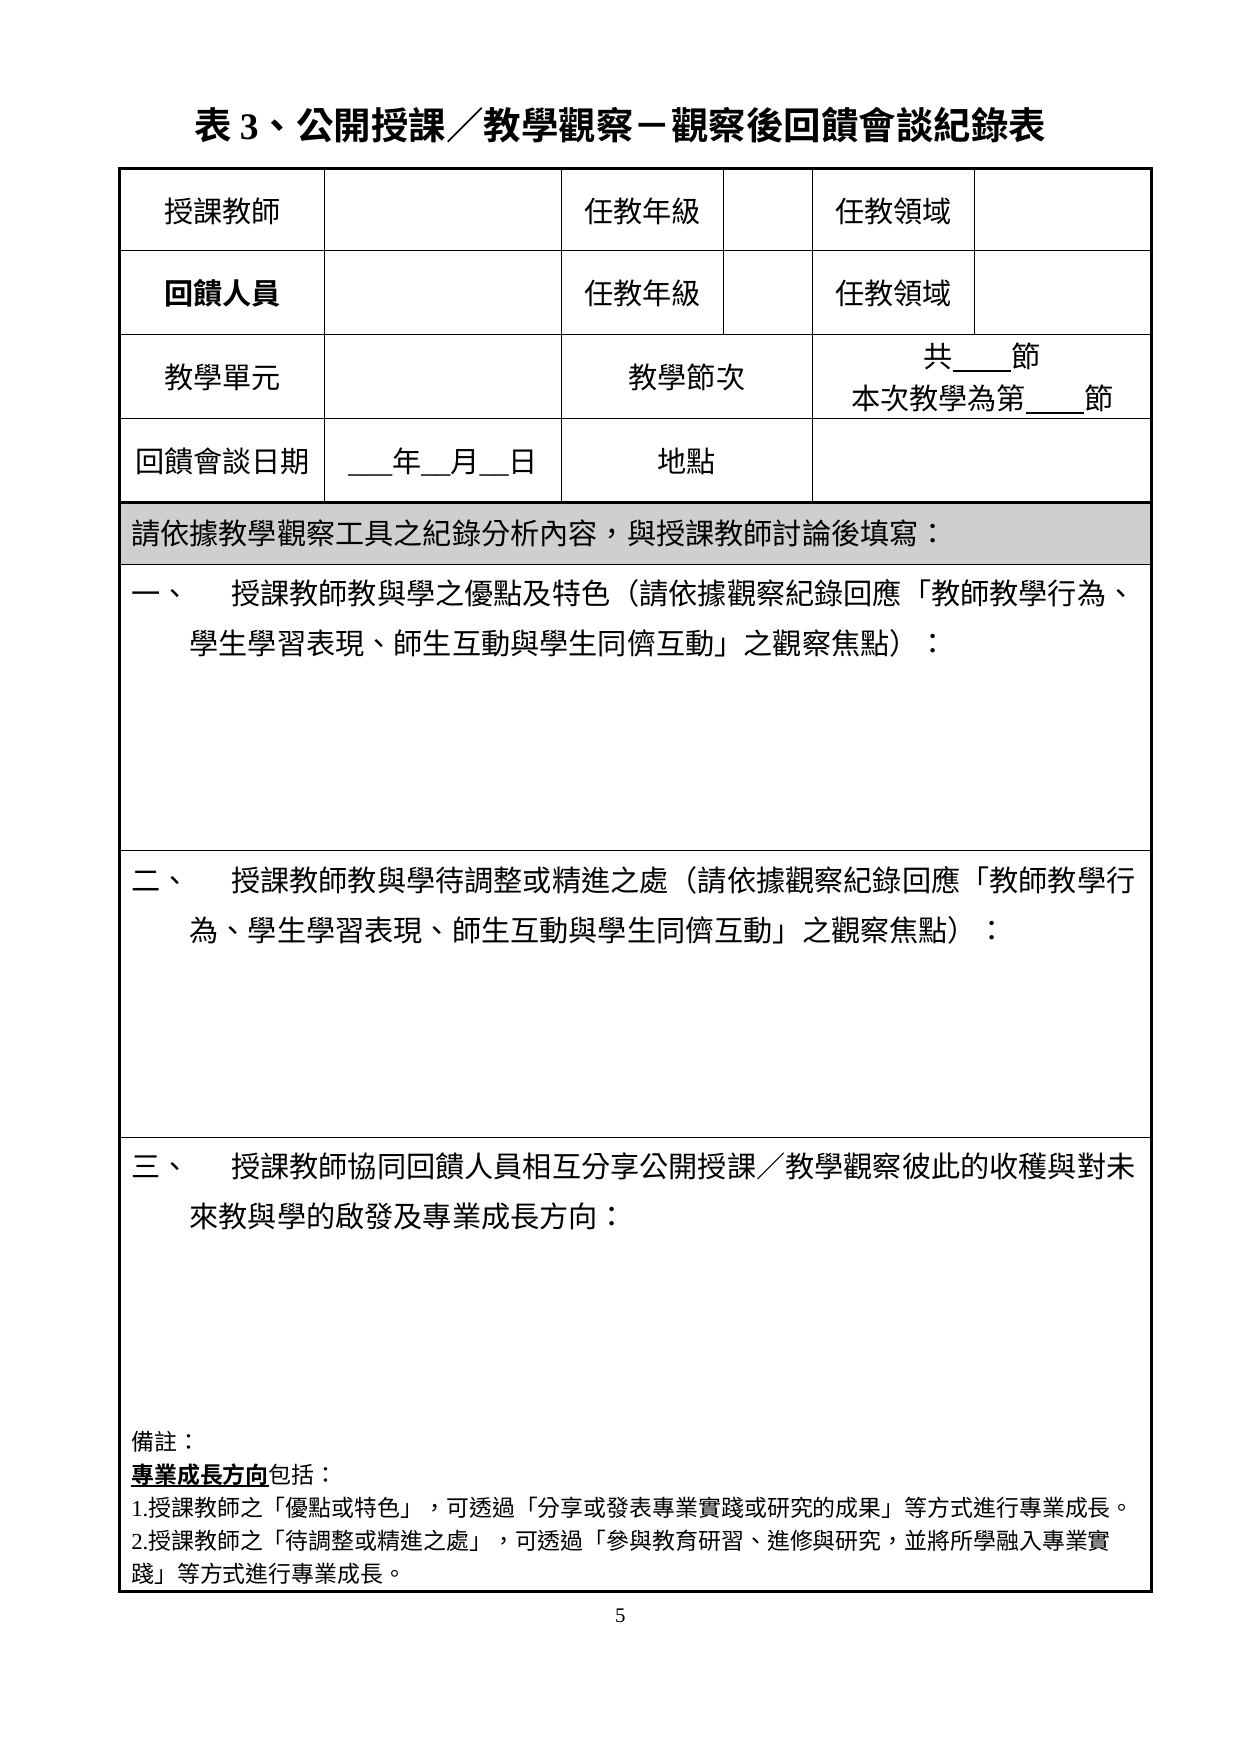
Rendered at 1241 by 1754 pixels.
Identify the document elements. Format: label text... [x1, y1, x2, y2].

table_header 授課教師 [121, 170, 324, 250]
table_cell 授課教師教與學待調整或精進之處（請依據觀察紀錄回應「教師教學行為、學生學習表現、師生互動與學生同儕互動」之觀察焦點）： [121, 851, 1150, 1137]
table_header [975, 170, 1150, 250]
table_cell 教學單元 [121, 335, 324, 418]
table_cell 任教年級 [562, 251, 723, 333]
table_cell 共 節 本次教學為第 節 [813, 335, 1150, 418]
table_cell 回饋人員 [121, 251, 324, 333]
text 表3、公開授課∕教學觀察－觀察後回饋會談紀錄表 [118, 106, 1122, 148]
table_header [325, 170, 561, 250]
table_cell 地點 [562, 419, 812, 501]
table_cell 教學節次 [562, 335, 812, 418]
table_cell 備註： 專業成長方向包括： 1.授課教師之「優點或特色」，可透過「分享或發表專業實踐或研究的成果」等方式進行專業成長。 2.授課教師之「待調整或精進之處」，可透過「參與教育研習、進修與研究，並將所學融入專業實踐」等方式進行專業成長。 [121, 1424, 1150, 1589]
table_cell 授課教師教與學之優點及特色（請依據觀察紀錄回應「教師教學行為、學生學習表現、師生互動與學生同儕互動」之觀察焦點）： [121, 565, 1150, 850]
table_cell [325, 335, 561, 418]
table_cell [724, 251, 812, 333]
table_cell [975, 251, 1150, 333]
table_cell 授課教師協同回饋人員相互分享公開授課∕教學觀察彼此的收穫與對未來教與學的啟發及專業成長方向： [121, 1138, 1150, 1423]
table_header [724, 170, 812, 250]
table_cell ___年__月__日 [325, 419, 561, 501]
table_header 任教年級 [562, 170, 723, 250]
table_cell [325, 251, 561, 333]
table_cell 回饋會談日期 [121, 419, 324, 501]
table_cell 任教領域 [813, 251, 974, 333]
table_cell 請依據教學觀察工具之紀錄分析內容，與授課教師討論後填寫： [121, 504, 1150, 564]
table_cell [813, 419, 1150, 501]
table_header 任教領域 [813, 170, 974, 250]
